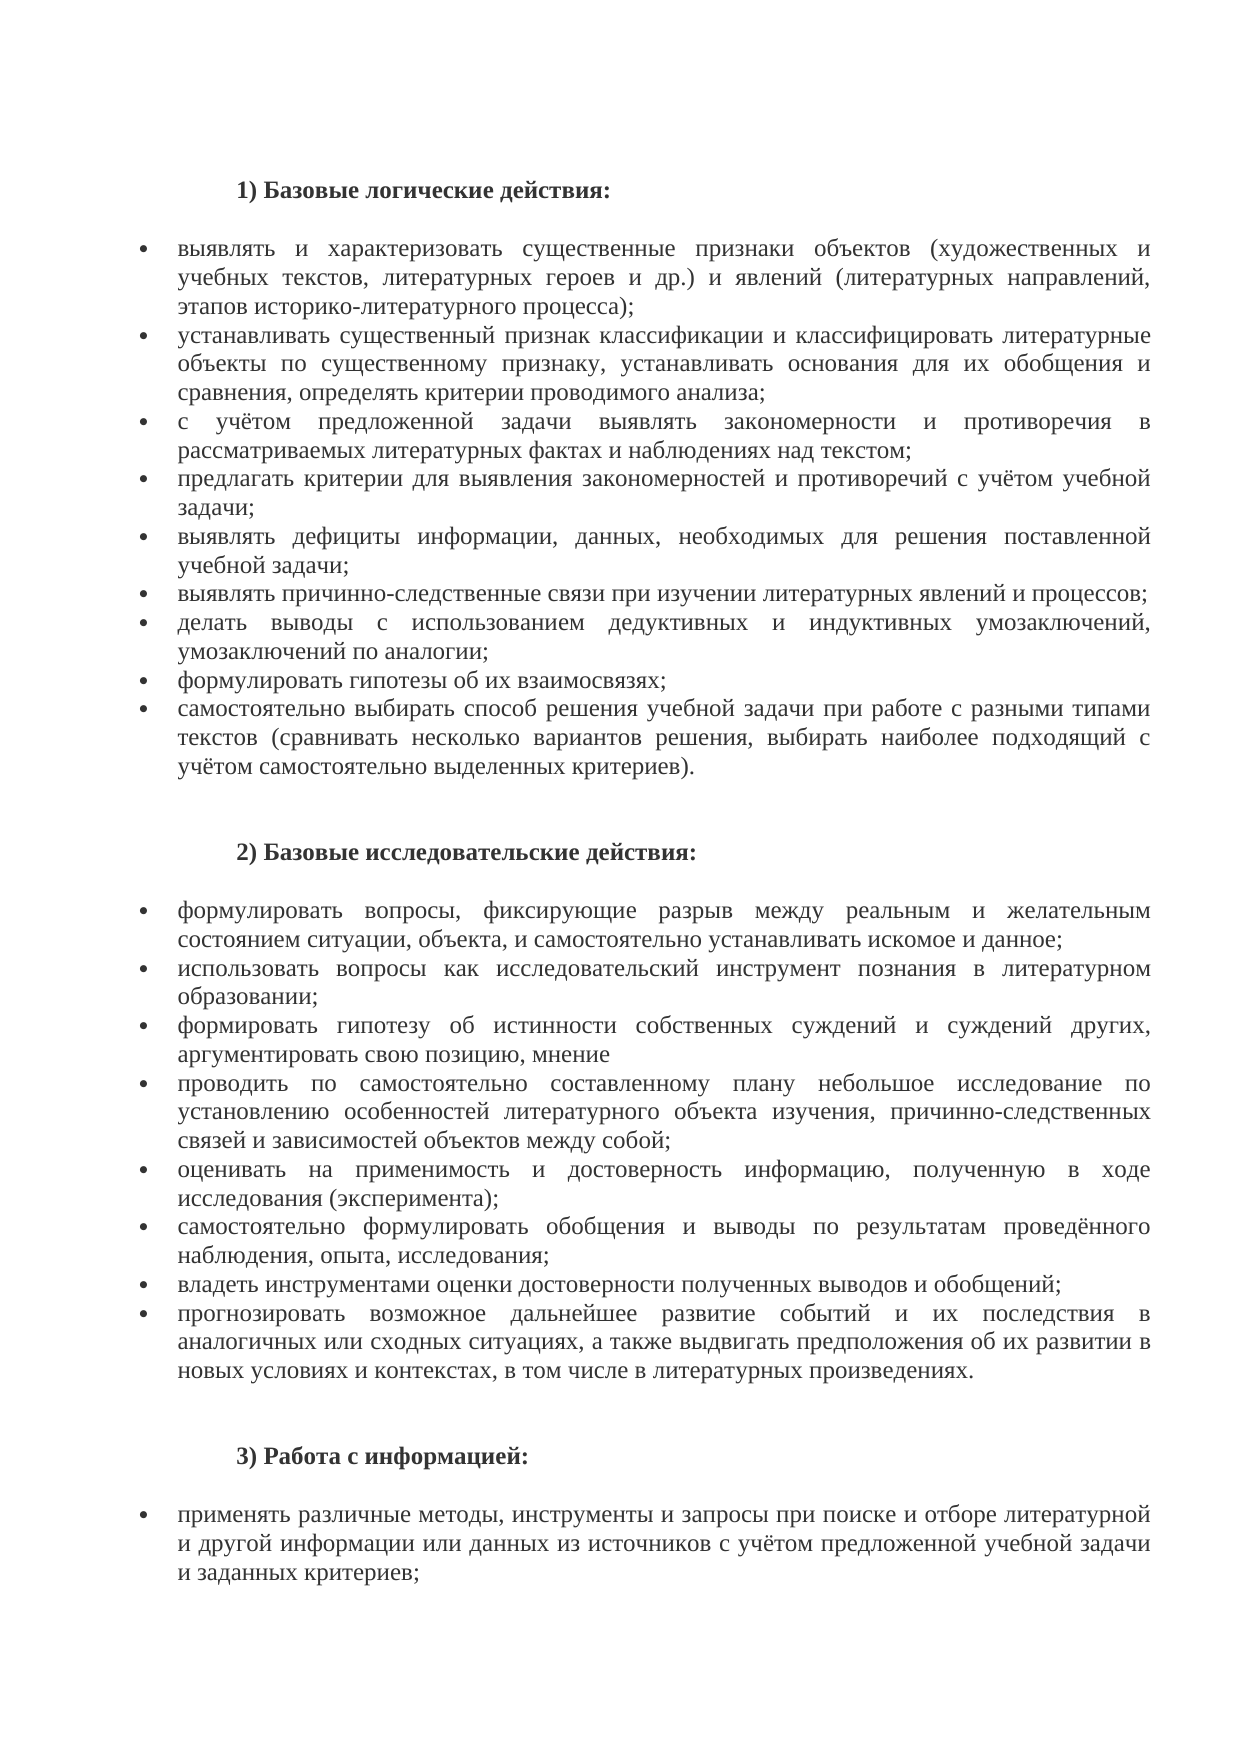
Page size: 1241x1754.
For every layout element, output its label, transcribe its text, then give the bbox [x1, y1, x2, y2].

list формулировать вопросы, фиксирующие разрыв между реальным и желательным состоянием ситуации, объекта, и самостоятельно устанавливать искомое и данное; [140, 895, 1152, 953]
list прогнозировать возможное дальнейшее развитие событий и их последствия в аналогичных или сходных ситуациях, а также выдвигать предположения об их развитии в новых условиях и контекстах, в том числе в литературных произведениях. [140, 1298, 1152, 1384]
list выявлять дефициты информации, данных, необходимых для решения поставленной учебной задачи; [140, 521, 1152, 578]
text 1) Базовые логические действия: [177, 176, 1152, 204]
text 2) Базовые исследовательские действия: [177, 837, 1152, 866]
list формулировать гипотезы об их взаимосвязях; [140, 665, 1152, 693]
list самостоятельно формулировать обобщения и выводы по результатам проведённого наблюдения, опыта, исследования; [140, 1211, 1152, 1269]
list использовать вопросы как исследовательский инструмент познания в литературном образовании; [140, 953, 1152, 1010]
list самостоятельно выбирать способ решения учебной задачи при работе с разными типами текстов (сравнивать несколько вариантов решения, выбирать наиболее подходящий с учётом самостоятельно выделенных критериев). [140, 693, 1152, 780]
list с учётом предложенной задачи выявлять закономерности и противоречия в рассматриваемых литературных фактах и наблюдениях над текстом; [140, 406, 1152, 463]
list проводить по самостоятельно составленному плану небольшое исследование по установлению особенностей литературного объекта изучения, причинно-следственных связей и зависимостей объектов между собой; [140, 1068, 1152, 1154]
list устанавливать существенный признак классификации и классифицировать литературные объекты по существенному признаку, устанавливать основания для их обобщения и сравнения, определять критерии проводимого анализа; [140, 320, 1152, 406]
list делать выводы с использованием дедуктивных и индуктивных умозаключений, умозаключений по аналогии; [140, 607, 1152, 665]
list оценивать на применимость и достоверность информацию, полученную в ходе исследования (эксперимента); [140, 1154, 1152, 1211]
list предлагать критерии для выявления закономерностей и противоречий с учётом учебной задачи; [140, 463, 1152, 521]
text 3) Работа с информацией: [177, 1441, 1152, 1470]
list выявлять причинно-следственные связи при изучении литературных явлений и процессов; [140, 578, 1152, 607]
list применять различные методы, инструменты и запросы при поиске и отборе литературной и другой информации или данных из источников с учётом предложенной учебной задачи и заданных критериев; [140, 1499, 1152, 1586]
list выявлять и характеризовать существенные признаки объектов (художественных и учебных текстов, литературных героев и др.) и явлений (литературных направлений, этапов историко-литературного процесса); [140, 233, 1152, 320]
list владеть инструментами оценки достоверности полученных выводов и обобщений; [140, 1269, 1152, 1298]
list формировать гипотезу об истинности собственных суждений и суждений других, аргументировать свою позицию, мнение [140, 1010, 1152, 1068]
